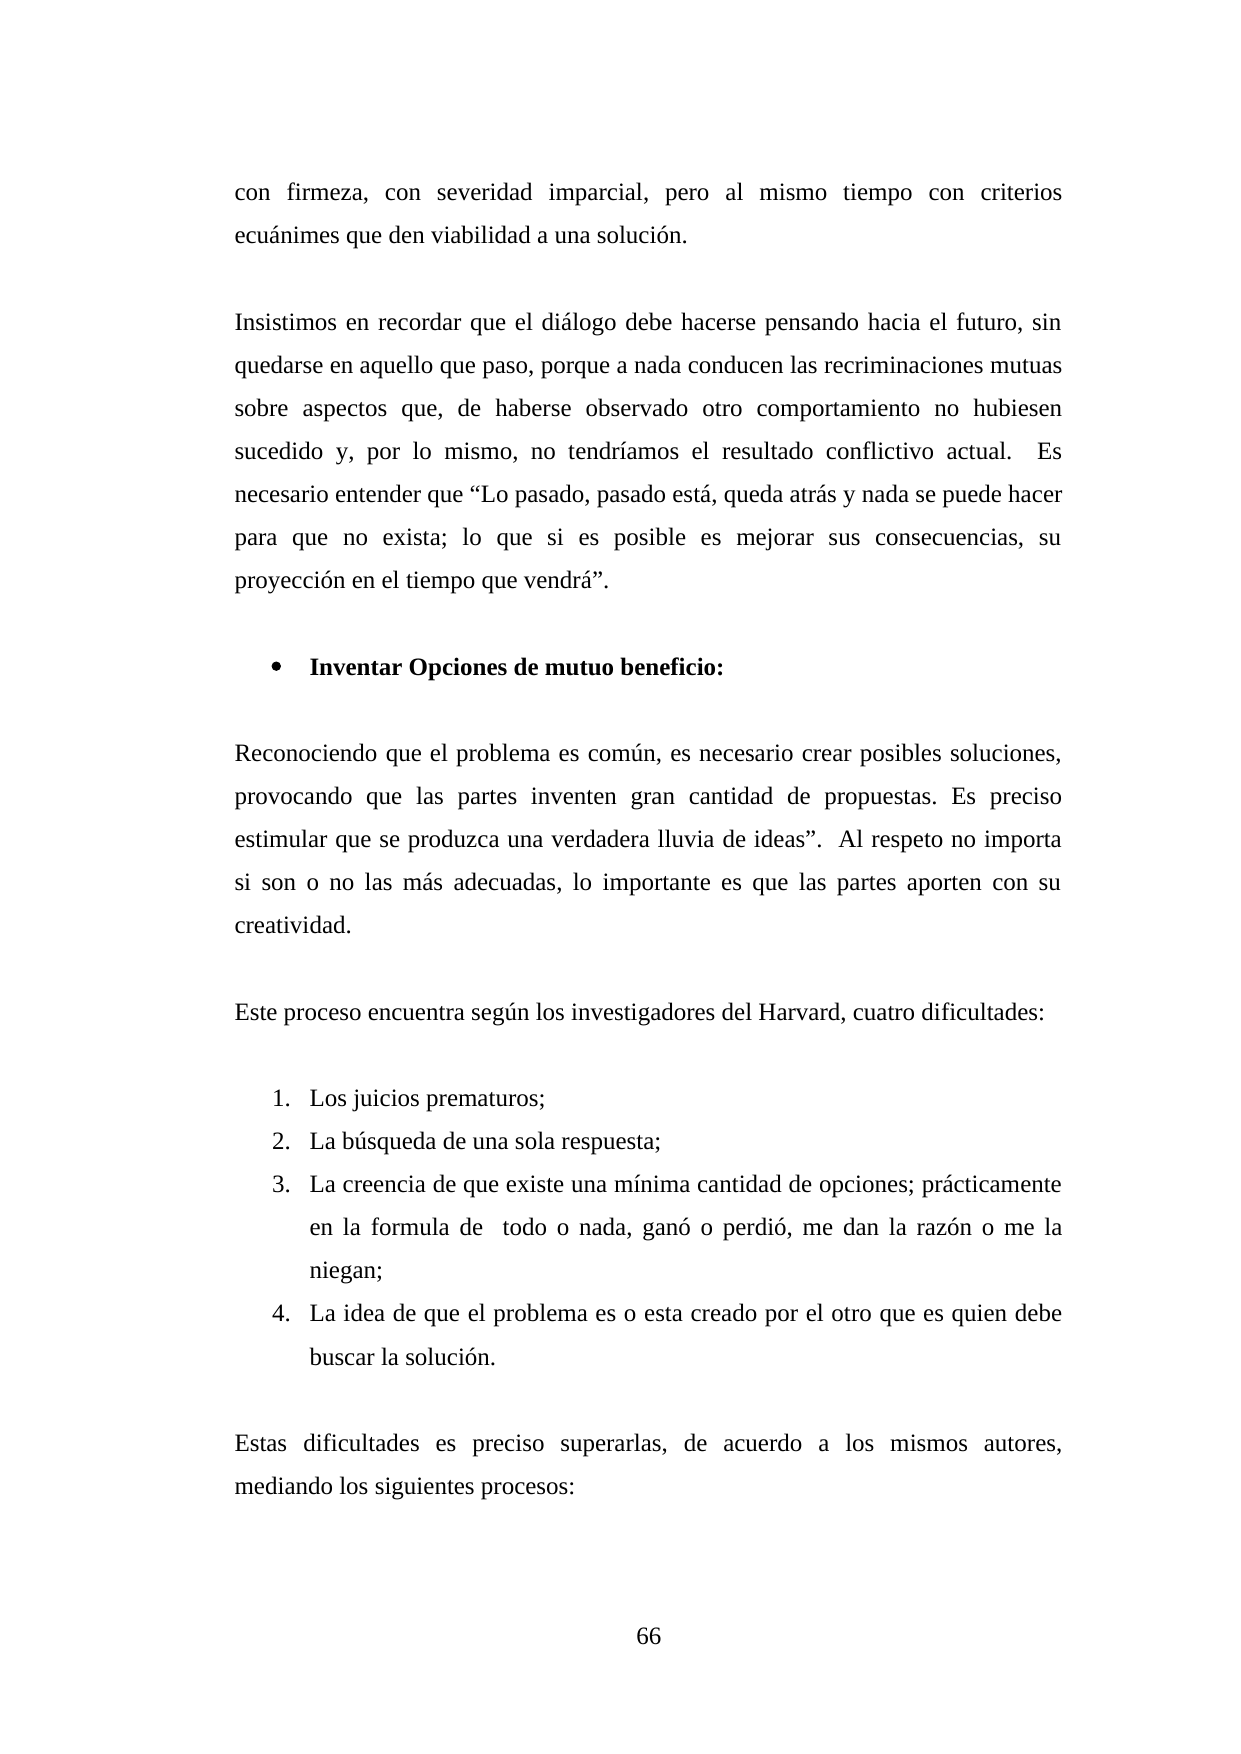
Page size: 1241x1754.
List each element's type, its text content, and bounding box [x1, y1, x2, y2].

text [234, 177, 1063, 249]
text Insistimos en recordar que el diálogo debe hacerse pensando hacia el futuro, sin quedarse en aquello que paso, porque a nada conducen las recriminaciones mutuas sobre aspectos que, de haberse observado otro comportamiento no hubiesen sucedido y, por lo mismo, no tendríamos el resultado conflictivo actual. Es necesario entender que “Lo pasado, pasado está, queda atrás y nada se puede hacer para que no exista; lo que si es posible es mejorar sus consecuencias, su proyección en el tiempo que vendrá”. [234, 307, 1063, 594]
list La creencia de que existe una mínima cantidad de opciones; prácticamente en la formula de todo o nada, ganó o perdió, me dan la razón o me la niegan; [272, 1169, 1063, 1284]
list La búsqueda de una sola respuesta; [272, 1126, 1063, 1155]
text Estas dificultades es preciso superarlas, de acuerdo a los mismos autores, mediando los siguientes procesos: [234, 1428, 1063, 1500]
list La idea de que el problema es o esta creado por el otro que es quien debe buscar la solución. [272, 1298, 1063, 1370]
list Inventar Opciones de mutuo beneficio: [272, 652, 1063, 680]
text Este proceso encuentra según los investigadores del Harvard, cuatro dificultades: [234, 997, 1063, 1025]
list Los juicios prematuros; [272, 1083, 1063, 1112]
text Reconociendo que el problema es común, es necesario crear posibles soluciones, provocando que las partes inventen gran cantidad de propuestas. Es preciso estimular que se produzca una verdadera lluvia de ideas”. Al respeto no importa si son o no las más adecuadas, lo importante es que las partes aporten con su creatividad. [234, 738, 1063, 939]
